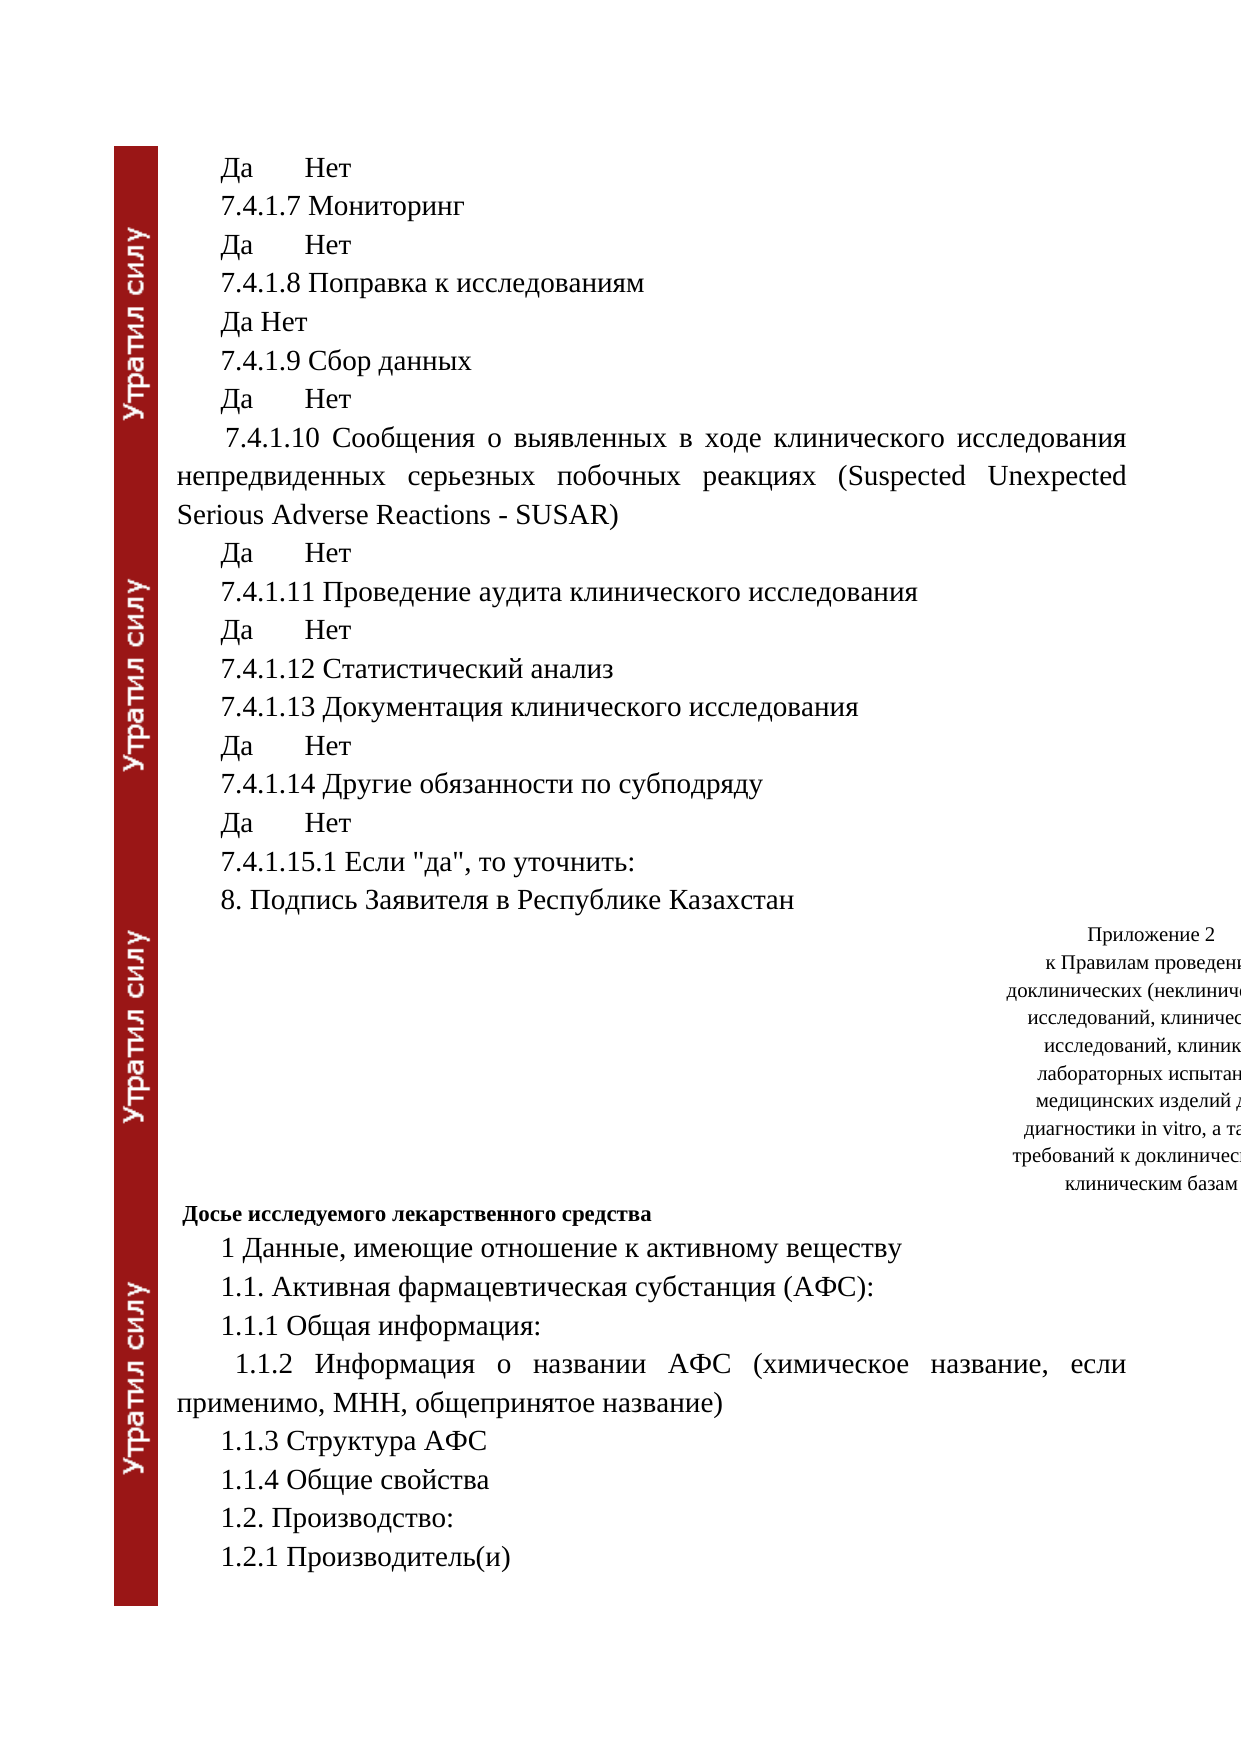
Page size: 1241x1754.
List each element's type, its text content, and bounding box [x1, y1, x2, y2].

text Да Нет [112, 304, 1128, 338]
text 1.1.4 Общие свойства [112, 1462, 1128, 1495]
picture [114, 1457, 158, 1462]
picture [114, 530, 158, 535]
text 1.1.1 Общая информация: [112, 1308, 1128, 1341]
picture [114, 1303, 158, 1308]
text Да Нет [112, 150, 1128, 183]
text 7.4.1.13 Документация клинического исследования [112, 689, 1128, 723]
picture [114, 261, 158, 266]
text 7.4.1.9 Сбор данных [112, 343, 1128, 376]
text Досье исследуемого лекарственного средства [112, 1200, 1128, 1227]
picture [114, 723, 158, 728]
text 7.4.1.15.1 Если "да", то уточнить: [112, 844, 1128, 877]
picture [114, 338, 158, 343]
text 7.4.1.11 Проведение аудита клинического исследования [112, 574, 1128, 607]
text 1 Данные, имеющие отношение к активному веществу [112, 1231, 1128, 1264]
picture [114, 877, 158, 882]
text Да Нет [112, 381, 1128, 415]
picture [114, 183, 158, 188]
picture [114, 607, 158, 612]
text Да Нет [112, 728, 1128, 762]
text 7.4.1.8 Поправка к исследованиям [112, 266, 1128, 299]
text Да Нет [112, 535, 1128, 569]
picture [114, 1572, 158, 1606]
picture [114, 299, 158, 304]
picture [114, 684, 158, 689]
picture [114, 415, 158, 420]
text 7.4.1.10 Сообщения о выявленных в ходе клинического исследования непредвиденных серьезных побочных реакциях (Suspected Unexpected Serious Adverse Reactions - SUSAR) [112, 420, 1128, 530]
text Да Нет [112, 227, 1128, 261]
text 1.1.2 Информация о названии АФС (химическое название, если применимо, МНН, общепринятое название) [112, 1346, 1128, 1418]
text 1.1. Активная фармацевтическая субстанция (АФС): [112, 1269, 1128, 1303]
picture [114, 1227, 158, 1231]
table_header [101, 921, 912, 1200]
text 7.4.1.12 Статистический анализ [112, 651, 1128, 684]
text 7.4.1.7 Мониторинг [112, 188, 1128, 222]
picture [114, 222, 158, 227]
text 8. Подпись Заявителя в Республике Казахстан [112, 882, 1128, 916]
picture [114, 1341, 158, 1346]
picture [114, 916, 158, 921]
picture [114, 1418, 158, 1423]
picture [114, 800, 158, 805]
picture [114, 376, 158, 381]
picture [114, 839, 158, 844]
text 1.2.1 Производитель(и) [112, 1539, 1128, 1572]
picture [114, 646, 158, 651]
text Да Нет [112, 805, 1128, 839]
picture [114, 1264, 158, 1269]
picture [114, 146, 158, 150]
text Да Нет [112, 612, 1128, 646]
text 7.4.1.14 Другие обязанности по субподряду [112, 767, 1128, 800]
picture [114, 569, 158, 574]
text 1.2. Производство: [112, 1500, 1128, 1534]
picture [114, 1495, 158, 1500]
picture [114, 762, 158, 767]
picture [114, 1534, 158, 1539]
table_header Приложение 2 к Правилам проведения доклинических (неклинических) исследований, клинических исследований, клинико- лабораторных испытаний медицинских изделий для диагностики in vitro, а также требований к доклиническим и клиническим базам [912, 921, 1240, 1200]
text 1.1.3 Структура АФС [112, 1423, 1128, 1457]
